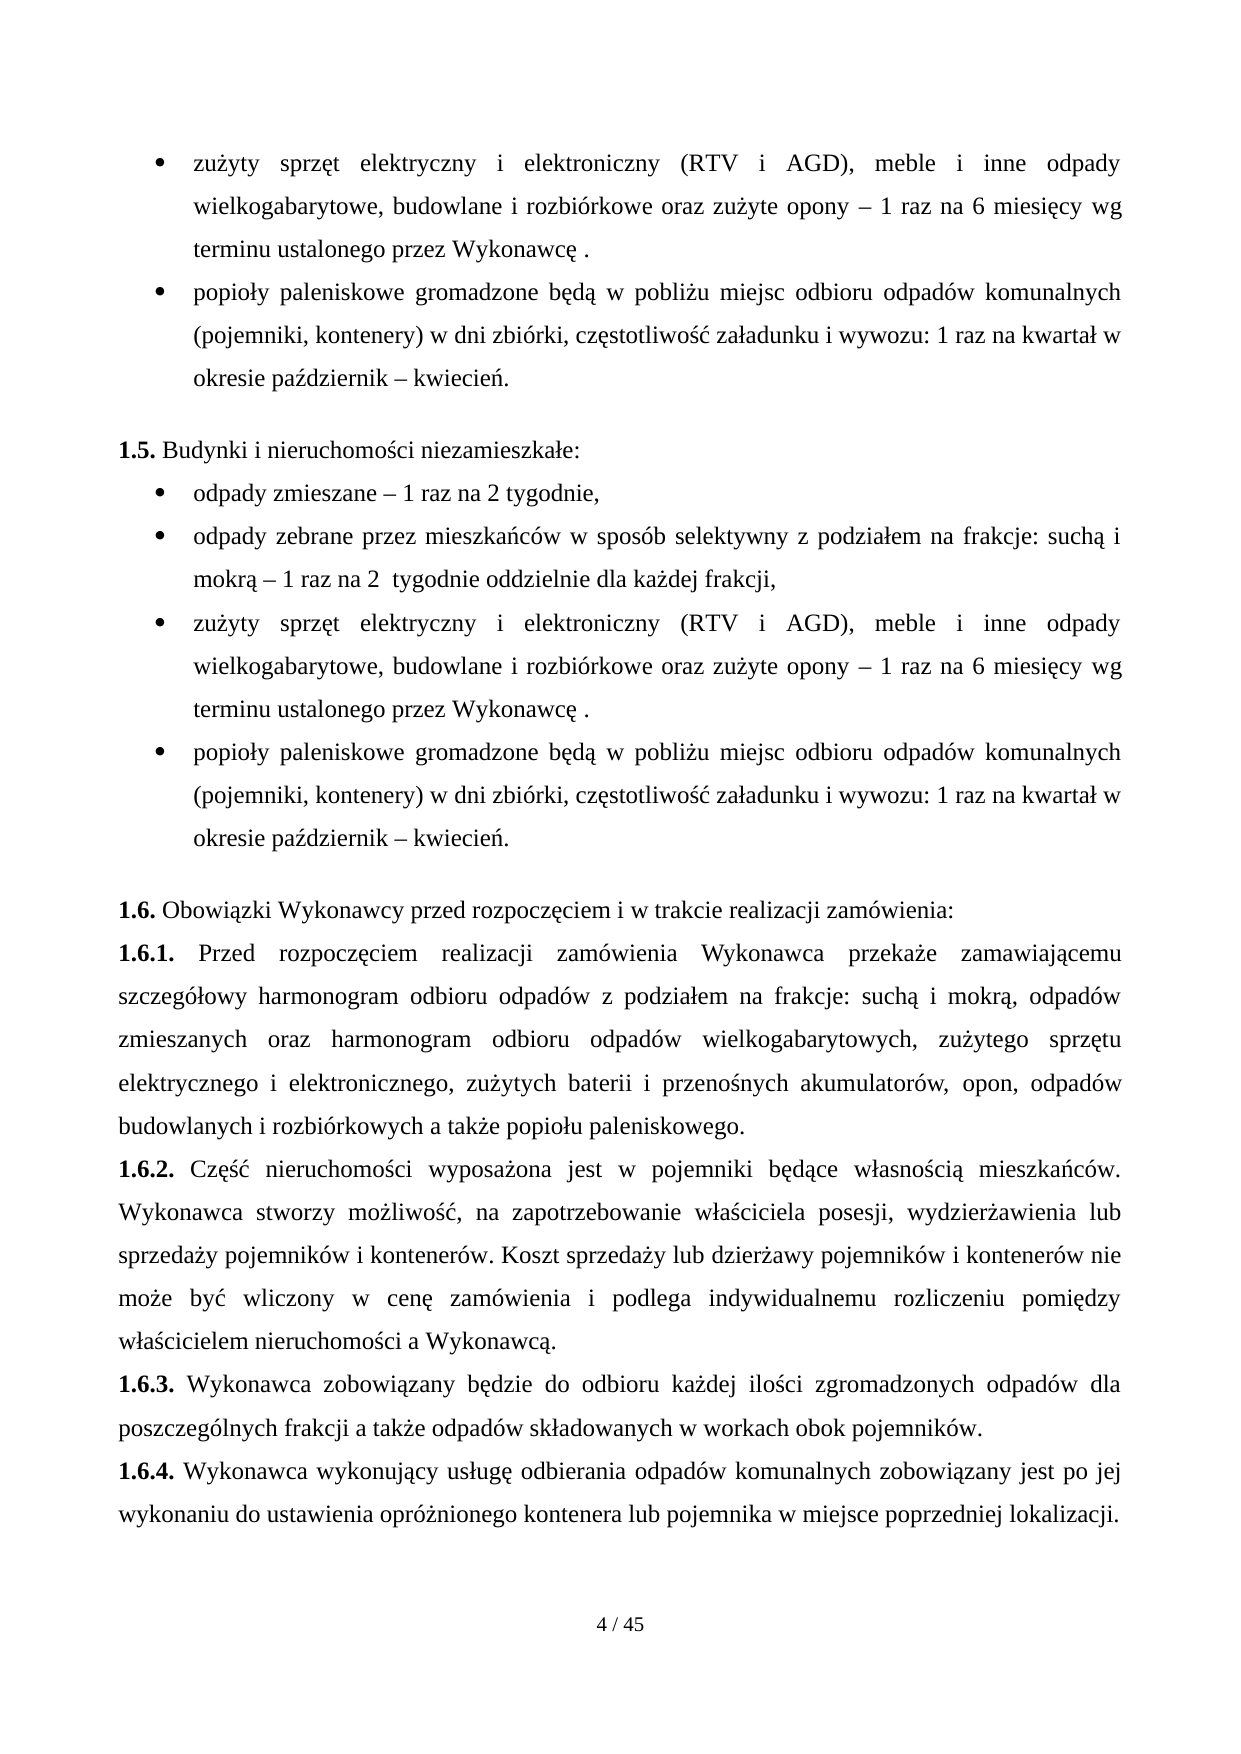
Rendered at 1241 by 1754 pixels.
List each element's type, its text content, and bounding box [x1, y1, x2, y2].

list popioły paleniskowe gromadzone będą w pobliżu miejsc odbioru odpadów komunalnych (pojemniki, kontenery) w dni zbiórki, częstotliwość załadunku i wywozu: 1 raz na kwartał w okresie październik – kwiecień. [156, 737, 1122, 852]
text 1.6.1. Przed rozpoczęciem realizacji zamówienia Wykonawca przekaże zamawiającemu szczegółowy harmonogram odbioru odpadów z podziałem na frakcje: suchą i mokrą, odpadów zmieszanych oraz harmonogram odbioru odpadów wielkogabarytowych, zużytego sprzętu elektrycznego i elektronicznego, zużytych baterii i przenośnych akumulatorów, opon, odpadów budowlanych i rozbiórkowych a także popiołu paleniskowego. [118, 938, 1122, 1139]
text 1.6.3. Wykonawca zobowiązany będzie do odbioru każdej ilości zgromadzonych odpadów dla poszczególnych frakcji a także odpadów składowanych w workach obok pojemników. [118, 1369, 1122, 1441]
text 1.6.4. Wykonawca wykonujący usługę odbierania odpadów komunalnych zobowiązany jest po jej wykonaniu do ustawienia opróżnionego kontenera lub pojemnika w miejsce poprzedniej lokalizacji. [118, 1456, 1122, 1528]
text 1.5. Budynki i nieruchomości niezamieszkałe: [118, 435, 1122, 464]
list odpady zmieszane – 1 raz na 2 tygodnie, [156, 478, 1122, 507]
text 1.6. Obowiązki Wykonawcy przed rozpoczęciem i w trakcie realizacji zamówienia: [118, 895, 1122, 924]
list odpady zebrane przez mieszkańców w sposób selektywny z podziałem na frakcje: suchą i mokrą – 1 raz na 2 tygodnie oddzielnie dla każdej frakcji, [156, 521, 1122, 593]
list popioły paleniskowe gromadzone będą w pobliżu miejsc odbioru odpadów komunalnych (pojemniki, kontenery) w dni zbiórki, częstotliwość załadunku i wywozu: 1 raz na kwartał w okresie październik – kwiecień. [156, 277, 1122, 392]
text 1.6.2. Część nieruchomości wyposażona jest w pojemniki będące własnością mieszkańców. Wykonawca stworzy możliwość, na zapotrzebowanie właściciela posesji, wydzierżawienia lub sprzedaży pojemników i kontenerów. Koszt sprzedaży lub dzierżawy pojemników i kontenerów nie może być wliczony w cenę zamówienia i podlega indywidualnemu rozliczeniu pomiędzy właścicielem nieruchomości a Wykonawcą. [118, 1154, 1122, 1355]
